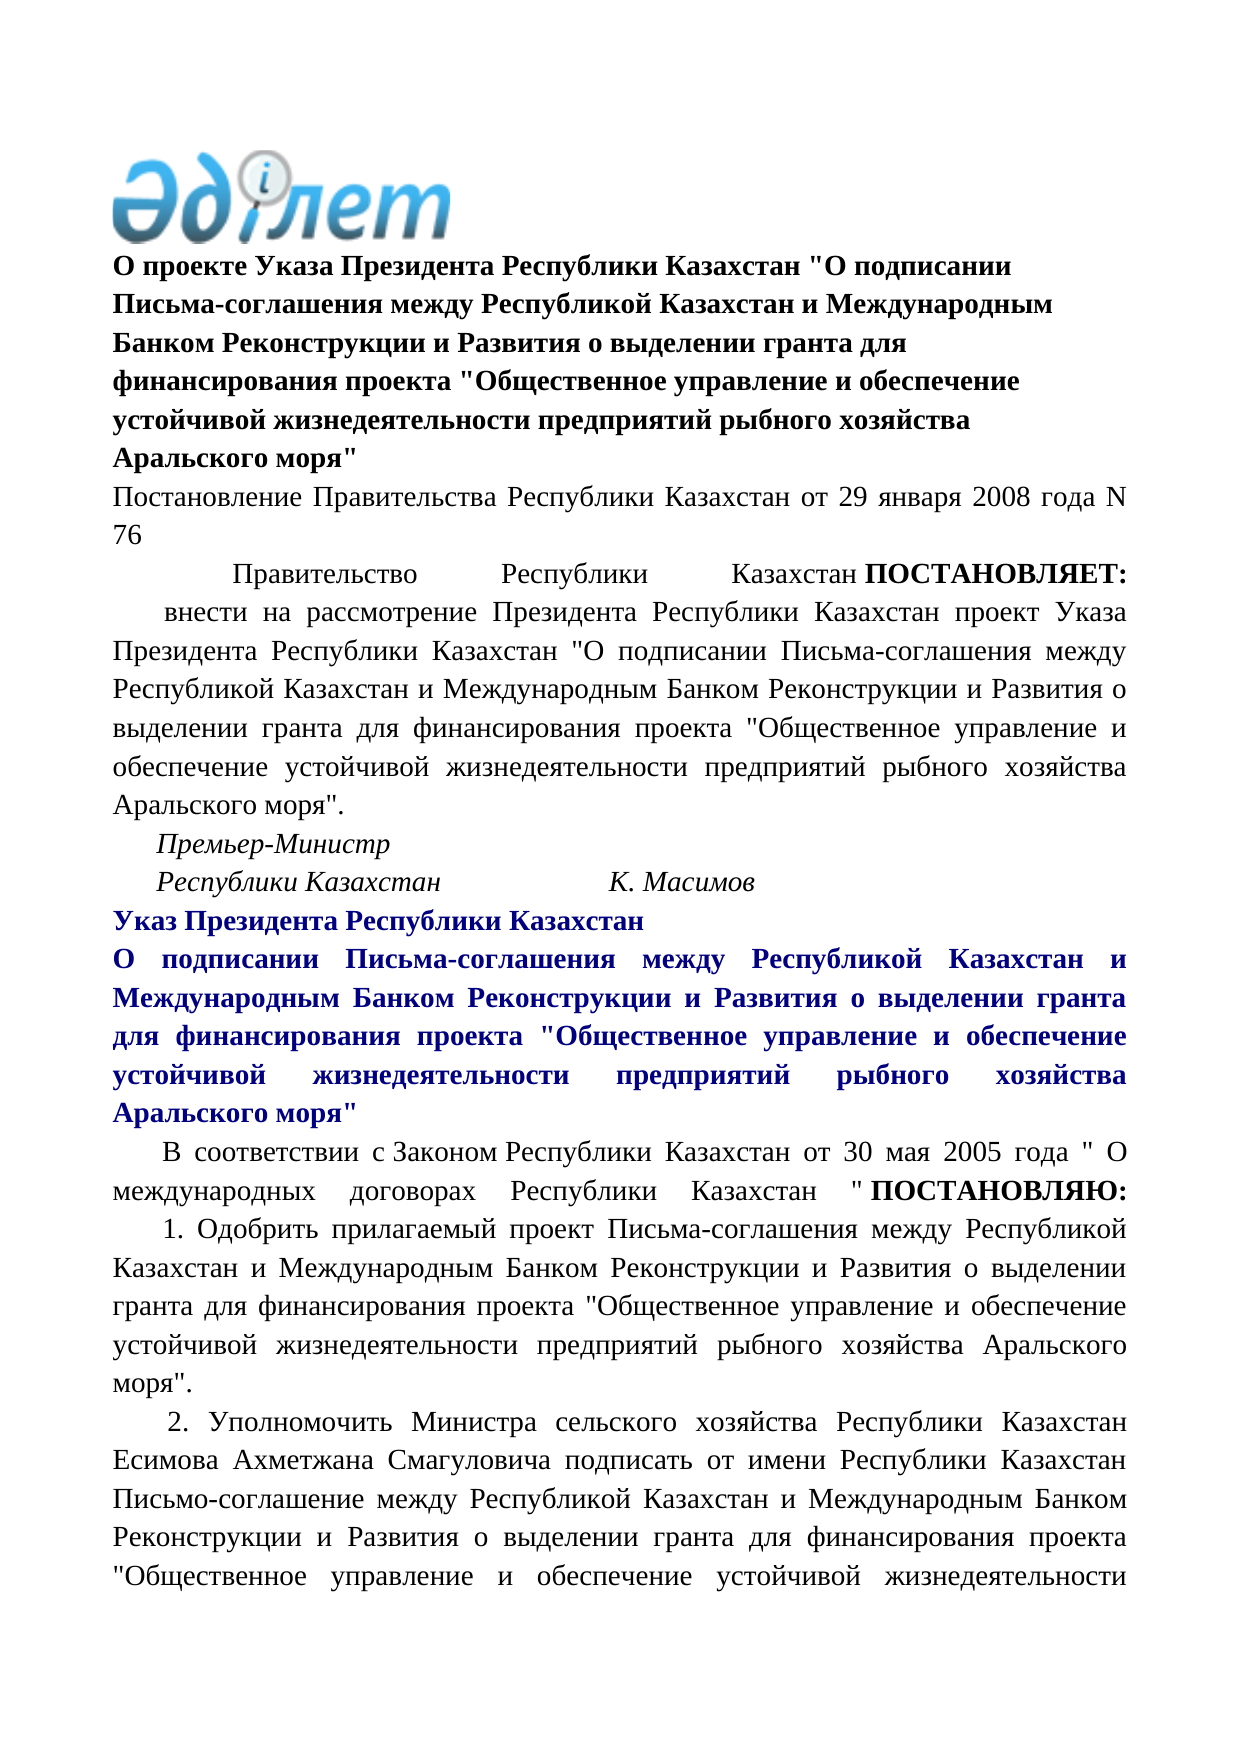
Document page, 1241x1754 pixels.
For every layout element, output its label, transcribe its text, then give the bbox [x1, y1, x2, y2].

text О проекте Указа Президента Республики Казахстан "О подписании Письма-соглашения между Республикой Казахстан и Международным Банком Реконструкции и Развития о выделении гранта для финансирования проекта "Общественное управление и обеспечение устойчивой жизнедеятельности предприятий рыбного хозяйства Аральского моря" [112, 248, 1128, 474]
text Указ Президента Республики Казахстан [112, 903, 1128, 936]
text Постановление Правительства Республики Казахстан от 29 января 2008 года N 76 [112, 479, 1128, 551]
text О подписании Письма-соглашения между Республикой Казахстан и Международным Банком Реконструкции и Развития о выделении гранта для финансирования проекта "Общественное управление и обеспечение устойчивой жизнедеятельности предприятий рыбного хозяйства Аральского моря" [112, 941, 1128, 1129]
text Правительство Республики Казахстан ПОСТАНОВЛЯЕТ: внести на рассмотрение Президента Республики Казахстан проект Указа Президента Республики Казахстан "О подписании Письма-соглашения между Республикой Казахстан и Международным Банком Реконструкции и Развития о выделении гранта для финансирования проекта "Общественное управление и обеспечение устойчивой жизнедеятельности предприятий рыбного хозяйства Аральского моря". [112, 556, 1128, 821]
text Премьер-Министр Республики Казахстан К. Масимов [112, 826, 1128, 898]
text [112, 1134, 1128, 1592]
picture [112, 150, 451, 244]
